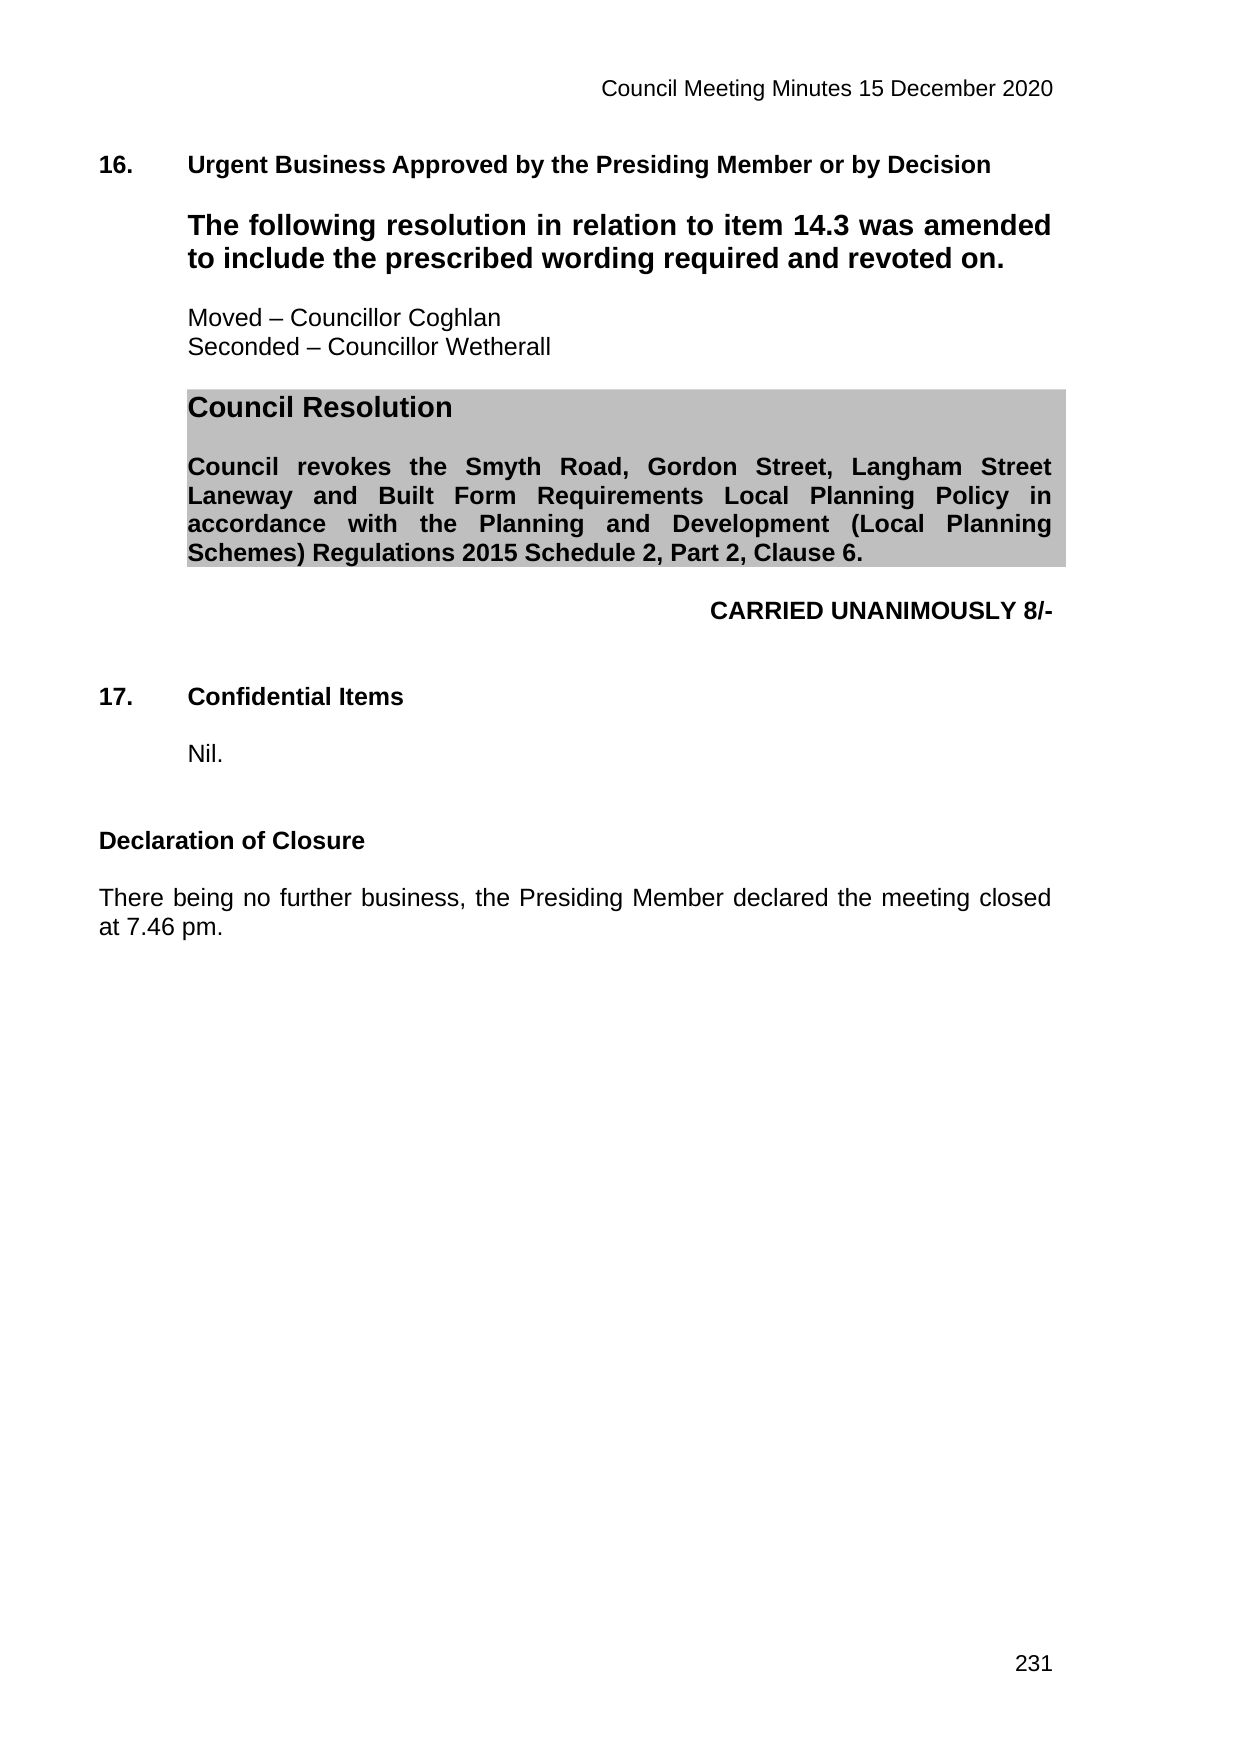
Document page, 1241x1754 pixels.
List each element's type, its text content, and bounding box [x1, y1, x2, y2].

subtitle Urgent Business Approved by the Presiding Member or by Decision [98, 150, 1053, 179]
text Moved – Councillor Coghlan [187, 303, 1053, 332]
text There being no further business, the Presiding Member declared the meeting closed at 7.46 pm. [98, 883, 1053, 941]
text Seconded – Councillor Wetherall [187, 332, 1053, 361]
text CARRIED UNANIMOUSLY 8/- [187, 596, 1053, 624]
text Council revokes the Smyth Road, Gordon Street, Langham Street Laneway and Built Form Requirements Local Planning Policy in accordance with the Planning and Development (Local Planning Schemes) Regulations 2015 Schedule 2, Part 2, Clause 6. [187, 452, 1053, 567]
text Council Resolution [187, 389, 1053, 423]
subtitle Confidential Items [98, 682, 1053, 711]
subtitle Declaration of Closure [98, 826, 1053, 854]
text The following resolution in relation to item 14.3 was amended to include the prescribed wording required and revoted on. [187, 207, 1053, 274]
list Nil. [187, 739, 1053, 768]
